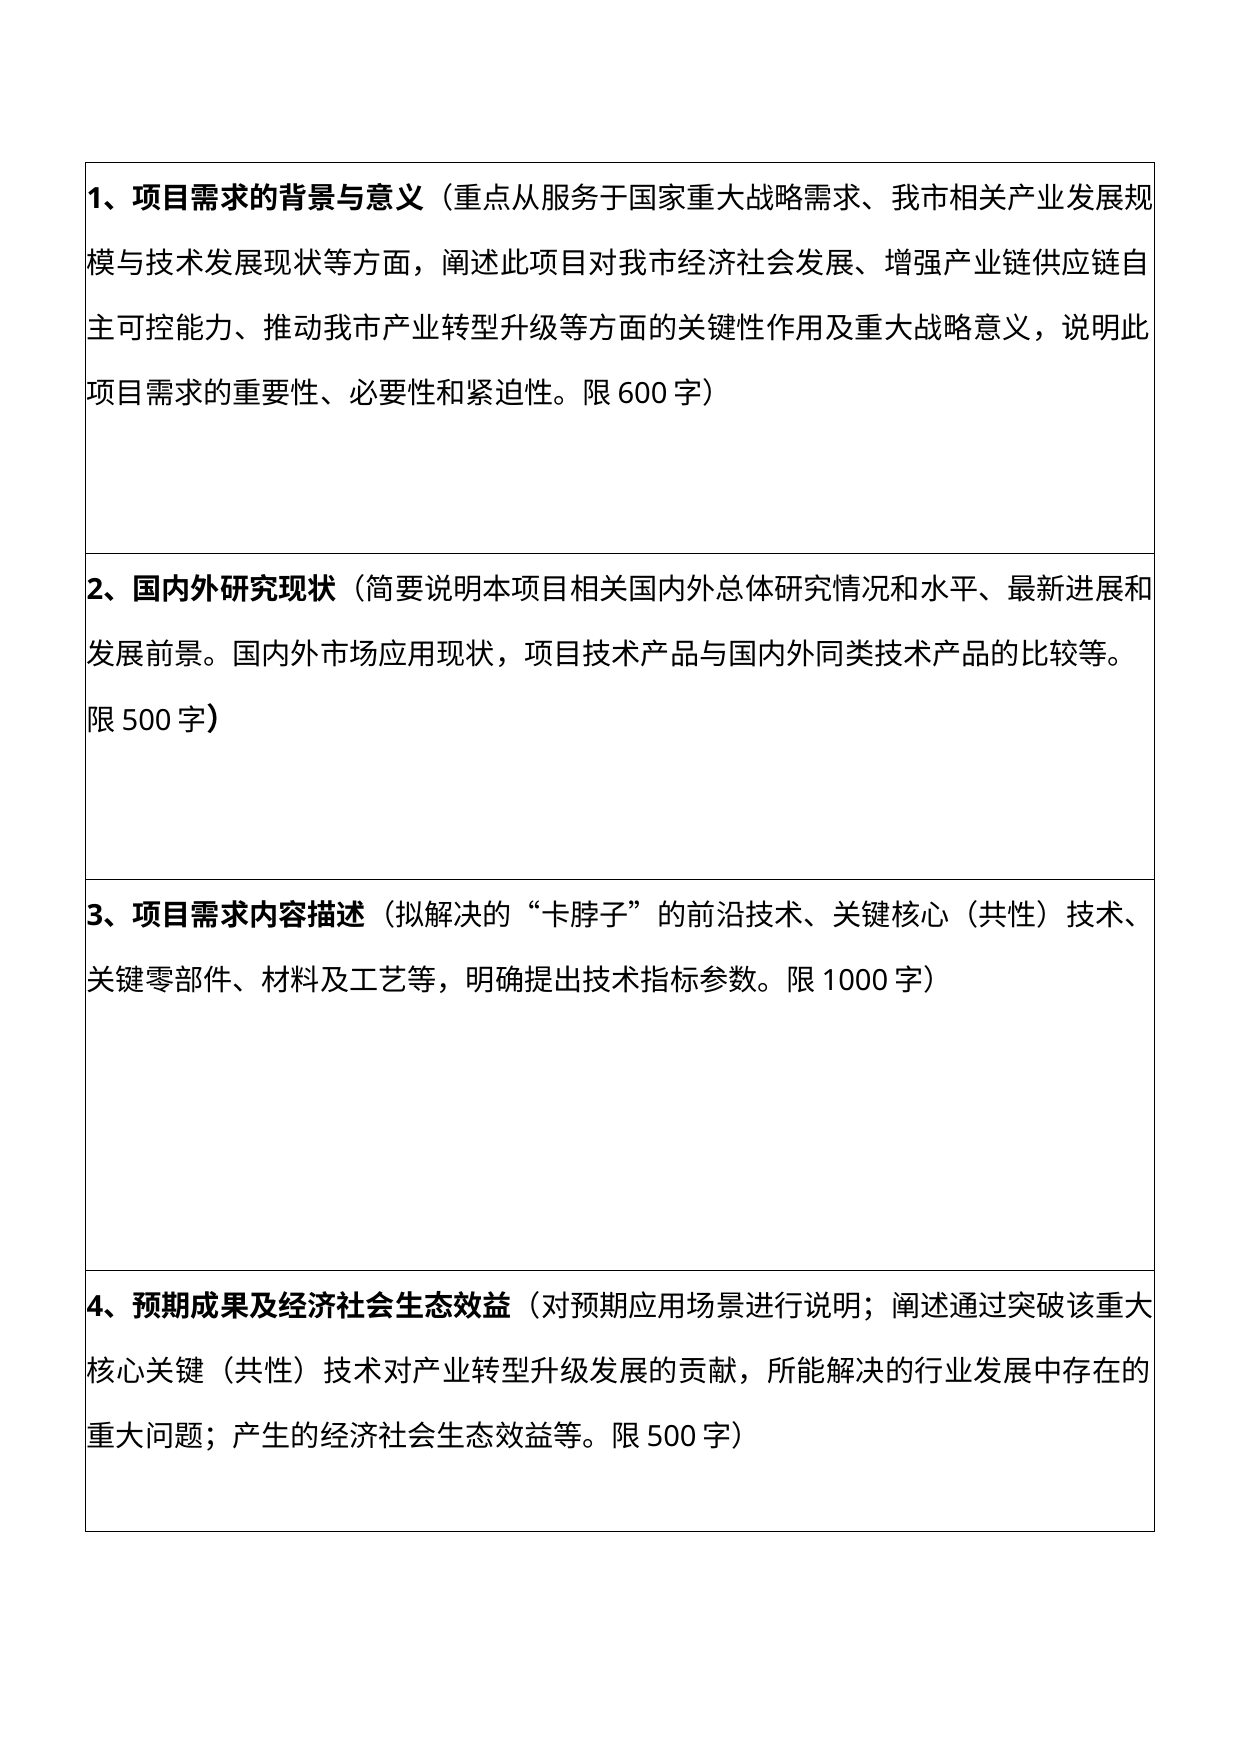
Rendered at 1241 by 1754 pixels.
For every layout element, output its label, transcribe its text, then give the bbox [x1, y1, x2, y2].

table_cell 1、项目需求的背景与意义（重点从服务于国家重大战略需求、我市相关产业发展规模与技术发展现状等方面，阐述此项目对我市经济社会发展、增强产业链供应链自主可控能力、推动我市产业转型升级等方面的关键性作用及重大战略意义，说明此项目需求的重要性、必要性和紧迫性。限600字） [86, 163, 1154, 553]
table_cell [86, 1271, 1154, 1531]
table_cell 3、项目需求内容描述（拟解决的“卡脖子”的前沿技术、关键核心（共性）技术、关键零部件、材料及工艺等，明确提出技术指标参数。限1000字） [86, 880, 1154, 1270]
table_cell 2、国内外研究现状（简要说明本项目相关国内外总体研究情况和水平、最新进展和发展前景。国内外市场应用现状，项目技术产品与国内外同类技术产品的比较等。限500字） [86, 554, 1154, 879]
